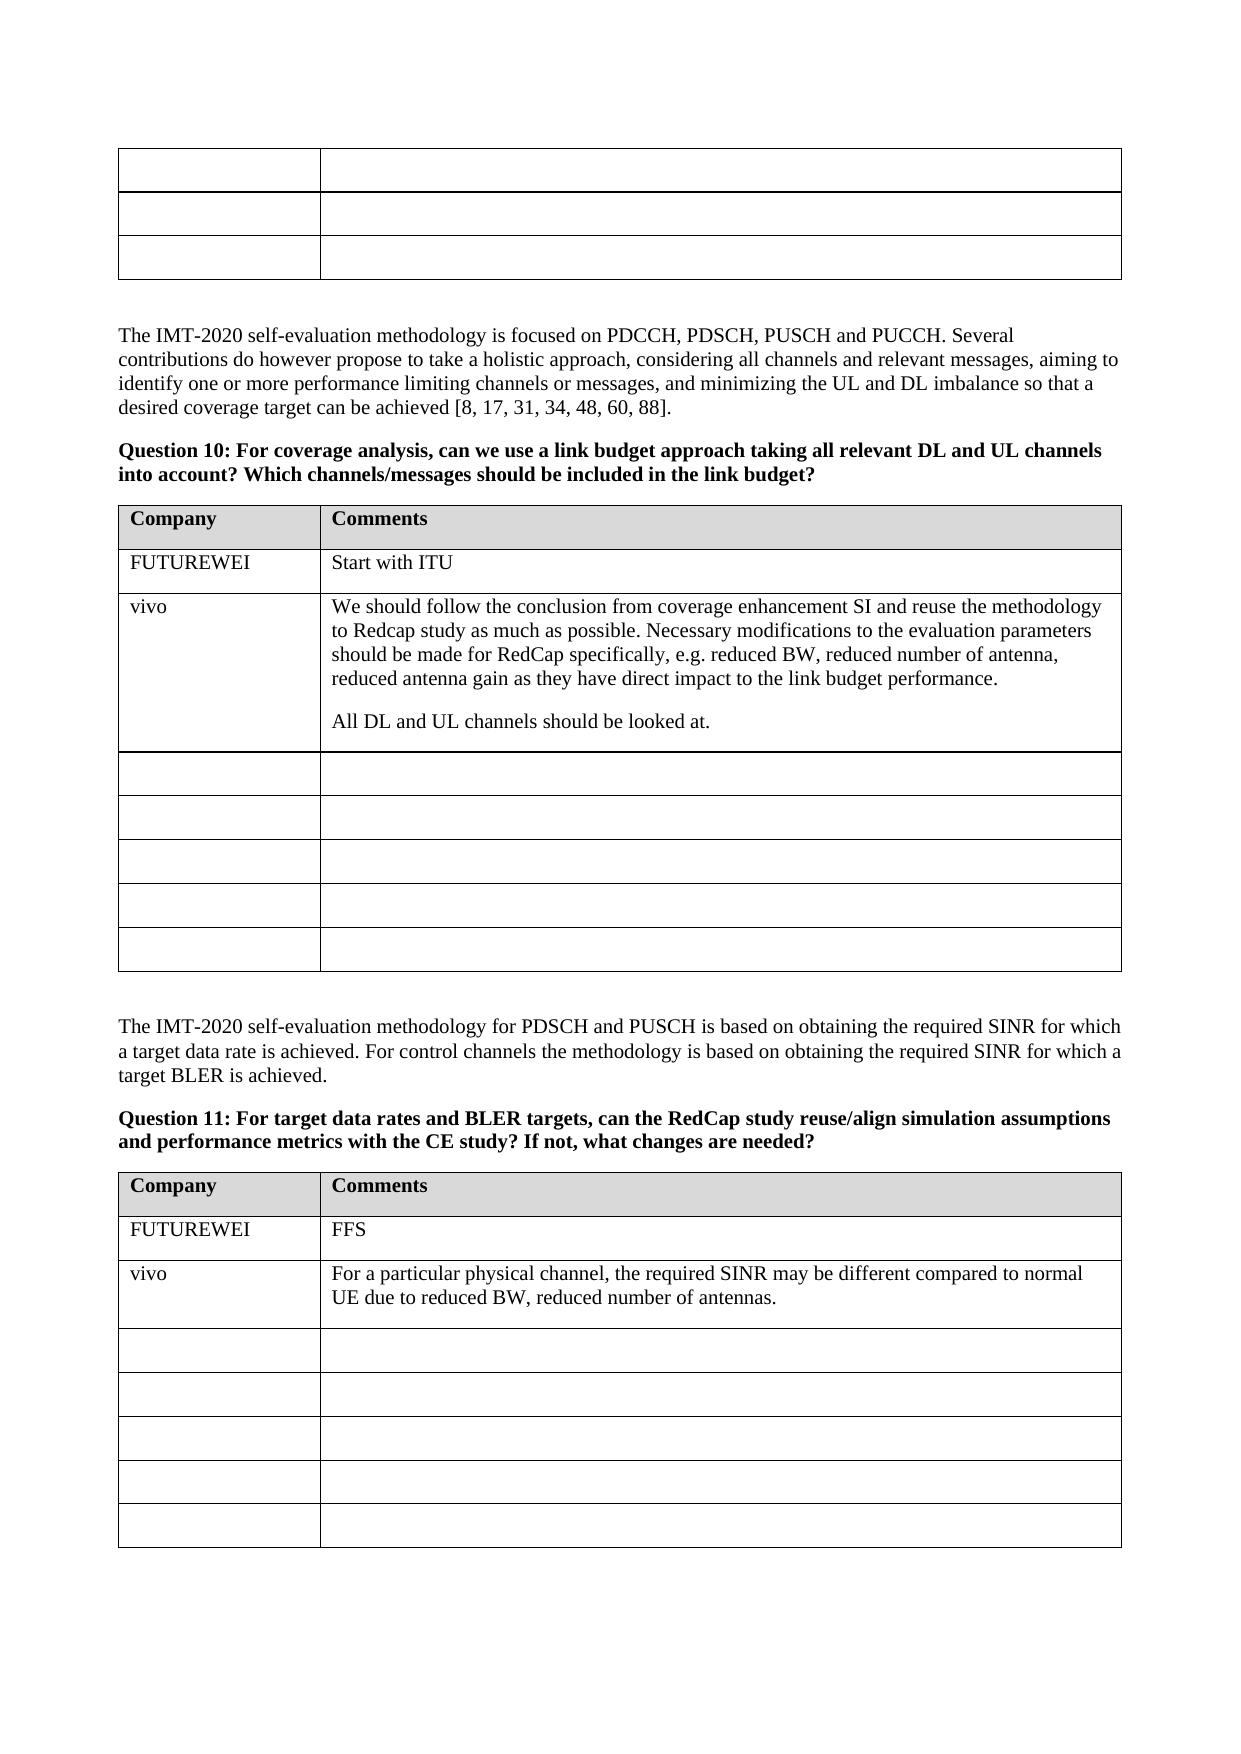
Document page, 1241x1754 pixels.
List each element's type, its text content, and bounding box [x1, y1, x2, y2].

table_cell FUTUREWEI [119, 1217, 320, 1260]
text Question 10: For coverage analysis, can we use a link budget approach taking all relevant DL and UL channels into account? Which channels/messages should be included in the link budget? [118, 438, 1122, 486]
table_cell [119, 753, 320, 795]
text The IMT-2020 self-evaluation methodology for PDSCH and PUSCH is based on obtaining the required SINR for which a target data rate is achieved. For control channels the methodology is based on obtaining the required SINR for which a target BLER is achieved. [118, 1014, 1122, 1087]
table_cell [321, 796, 1121, 839]
table_cell [321, 1504, 1121, 1547]
table_cell [321, 149, 1121, 191]
table_cell vivo [119, 1261, 320, 1328]
table_cell [321, 1461, 1121, 1503]
table_cell [119, 236, 320, 279]
table_cell [321, 753, 1121, 795]
table_cell [119, 796, 320, 839]
table_header Comments [321, 506, 1121, 549]
table_cell [321, 236, 1121, 279]
table_cell [119, 840, 320, 883]
table_cell We should follow the conclusion from coverage enhancement SI and reuse the methodology to Redcap study as much as possible. Necessary modifications to the evaluation parameters should be made for RedCap specifically, e.g. reduced BW, reduced number of antenna, reduced antenna gain as they have direct impact to the link budget performance. All DL and UL channels should be looked at. [321, 594, 1121, 751]
table_cell [321, 1373, 1121, 1416]
table_cell [119, 1417, 320, 1459]
table_cell [119, 1329, 320, 1372]
text The IMT-2020 self-evaluation methodology is focused on PDCCH, PDSCH, PUSCH and PUCCH. Several contributions do however propose to take a holistic approach, considering all channels and relevant messages, aiming to identify one or more performance limiting channels or messages, and minimizing the UL and DL imbalance so that a desired coverage target can be achieved [8, 17, 31, 34, 48, 60, 88]. [118, 323, 1122, 419]
table_cell [119, 149, 320, 191]
table_cell [321, 193, 1121, 235]
table_cell [119, 1461, 320, 1503]
table_cell [119, 928, 320, 971]
table_cell [321, 1329, 1121, 1372]
text Question 11: For target data rates and BLER targets, can the RedCap study reuse/align simulation assumptions and performance metrics with the CE study? If not, what changes are needed? [118, 1105, 1122, 1153]
table_cell For a particular physical channel, the required SINR may be different compared to normal UE due to reduced BW, reduced number of antennas. [321, 1261, 1121, 1328]
table_header Company [119, 1173, 320, 1216]
table_cell vivo [119, 594, 320, 751]
table_cell [119, 1504, 320, 1547]
table_cell Start with ITU [321, 550, 1121, 592]
table_cell [321, 884, 1121, 927]
table_cell [321, 1417, 1121, 1459]
table_cell [321, 840, 1121, 883]
table_header Company [119, 506, 320, 549]
table_cell [119, 884, 320, 927]
table_cell [321, 928, 1121, 971]
table_header Comments [321, 1173, 1121, 1216]
table_cell [119, 1373, 320, 1416]
table_cell FFS [321, 1217, 1121, 1260]
table_cell FUTUREWEI [119, 550, 320, 592]
table_cell [119, 193, 320, 235]
